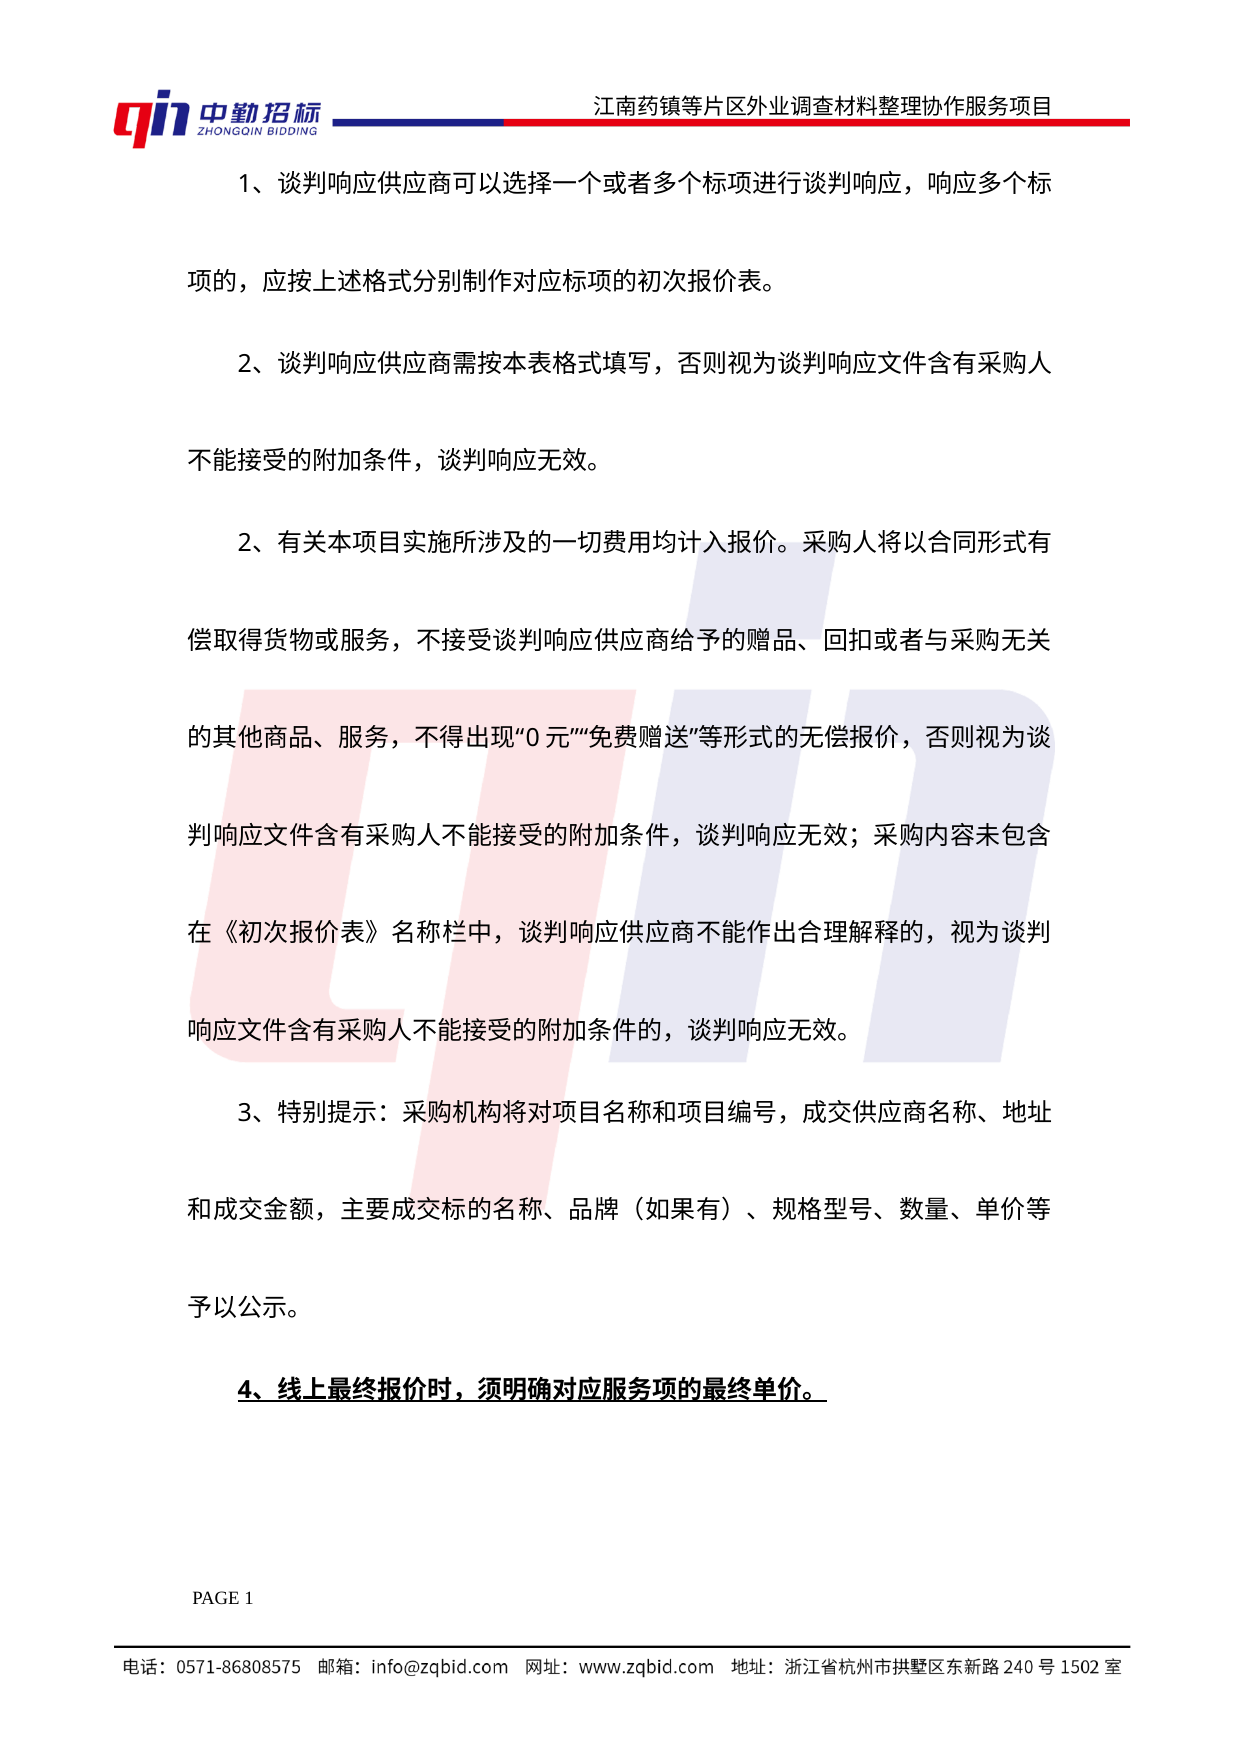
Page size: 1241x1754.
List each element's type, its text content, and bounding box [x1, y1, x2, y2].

picture [1, 0, 1241, 1753]
text 1、谈判响应供应商可以选择一个或者多个标项进行谈判响应，响应多个标项的，应按上述格式分别制作对应标项的初次报价表。 [187, 151, 1053, 313]
text 3、特别提示：采购机构将对项目名称和项目编号，成交供应商名称、地址和成交金额，主要成交标的名称、品牌（如果有）、规格型号、数量、单价等予以公示。 [187, 1079, 1053, 1339]
text 4、线上最终报价时，须明确对应服务项的最终单价。 [187, 1356, 1053, 1421]
text 2、谈判响应供应商需按本表格式填写，否则视为谈判响应文件含有采购人不能接受的附加条件，谈判响应无效。 [187, 330, 1053, 492]
text 2、有关本项目实施所涉及的一切费用均计入报价。采购人将以合同形式有偿取得货物或服务，不接受谈判响应供应商给予的赠品、回扣或者与采购无关的其他商品、服务，不得出现“0元”“免费赠送”等形式的无偿报价，否则视为谈判响应文件含有采购人不能接受的附加条件，谈判响应无效；采购内容未包含在《初次报价表》名称栏中，谈判响应供应商不能作出合理解释的，视为谈判响应文件含有采购人不能接受的附加条件的，谈判响应无效。 [187, 509, 1053, 1062]
